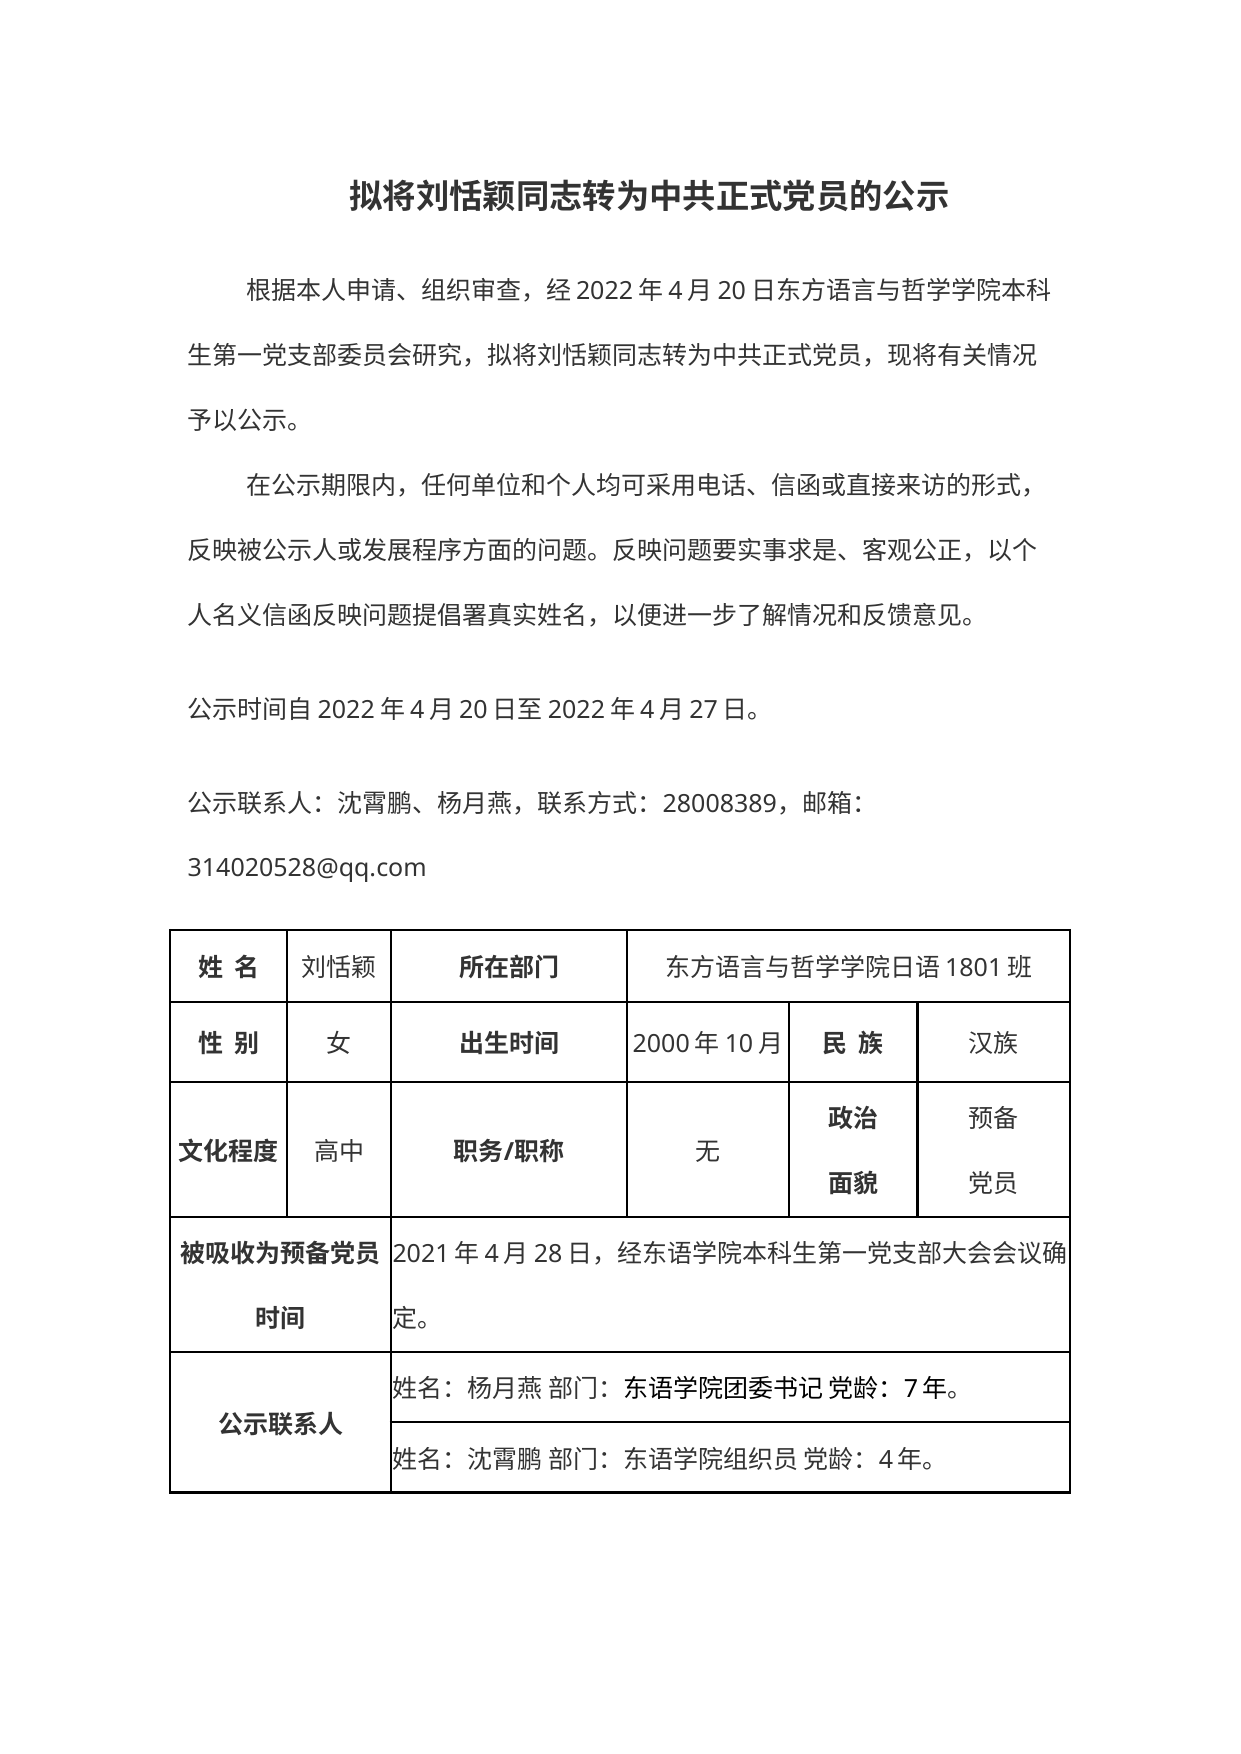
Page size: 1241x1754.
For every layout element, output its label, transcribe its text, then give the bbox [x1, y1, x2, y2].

table_cell 政治 面貌 [790, 1083, 916, 1216]
table_cell 汉族 [919, 1003, 1069, 1081]
text 根据本人申请、组织审查，经2022年4月20日东方语言与哲学学院本科生第一党支部委员会研究，拟将刘恬颖同志转为中共正式党员，现将有关情况予以公示。 [187, 256, 1053, 451]
table_cell 民 族 [790, 1003, 916, 1081]
text 在公示期限内，任何单位和个人均可采用电话、信函或直接来访的形式，反映被公示人或发展程序方面的问题。反映问题要实事求是、客观公正，以个人名义信函反映问题提倡署真实姓名，以便进一步了解情况和反馈意见。 [187, 451, 1053, 646]
table_cell 公示联系人 [171, 1353, 390, 1491]
text 拟将刘恬颖同志转为中共正式党员的公示 [187, 162, 1053, 227]
text 公示时间自2022年4月20日至2022年4月27日。 [187, 675, 1053, 740]
table_cell 文化程度 [171, 1083, 286, 1216]
table_cell 无 [628, 1083, 788, 1216]
table_cell 出生时间 [392, 1003, 626, 1081]
table_cell 2021年4月28日，经东语学院本科生第一党支部大会会议确定。 [392, 1218, 1069, 1351]
table_cell 2000年10月 [628, 1003, 788, 1081]
table_header 东方语言与哲学学院日语1801班 [628, 931, 1069, 1001]
table_header 刘恬颖 [288, 931, 390, 1001]
table_header 所在部门 [392, 931, 626, 1001]
text 公示联系人：沈霄鹏、杨月燕，联系方式：28008389，邮箱：314020528@qq.com [187, 769, 1053, 899]
table_cell 被吸收为预备党员时间 [171, 1218, 390, 1351]
table_cell 性 别 [171, 1003, 286, 1081]
table_cell 姓名：杨月燕 部门：东语学院团委书记 党龄：7年。 [392, 1353, 1069, 1421]
table_cell 职务/职称 [392, 1083, 626, 1216]
table_cell 姓名：沈霄鹏 部门：东语学院组织员 党龄：4年。 [392, 1423, 1069, 1491]
table_cell 预备 党员 [919, 1083, 1069, 1216]
table_cell 高中 [288, 1083, 390, 1216]
table_cell 女 [288, 1003, 390, 1081]
table_header 姓 名 [171, 931, 286, 1001]
